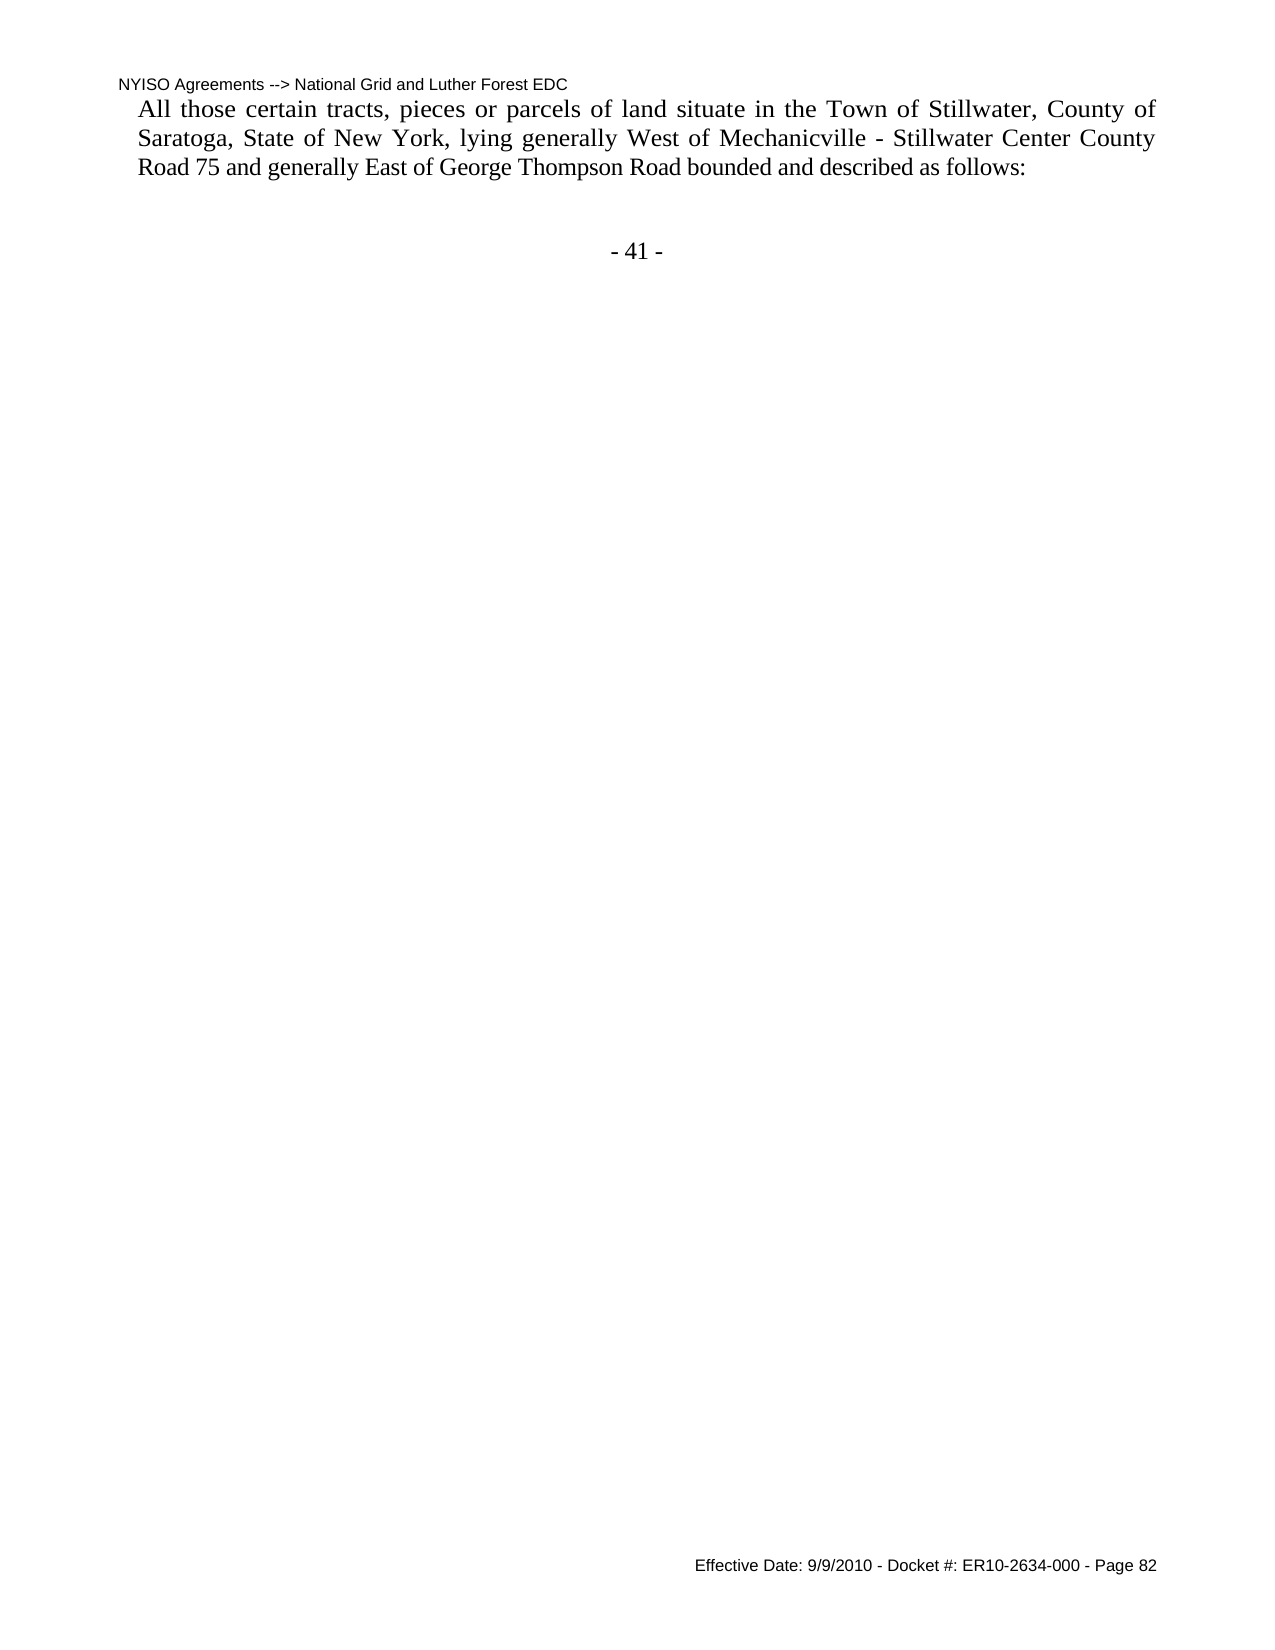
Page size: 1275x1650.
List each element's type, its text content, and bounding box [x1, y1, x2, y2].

text All those certain tracts, pieces or parcels of land situate in the Town of Stillwater, County of Saratoga, State of New York, lying generally West of Mechanicville - Stillwater Center County Road 75 and generally East of George Thompson Road bounded and described as follows: [137, 94, 1158, 182]
text - 41 - [610, 236, 1275, 265]
